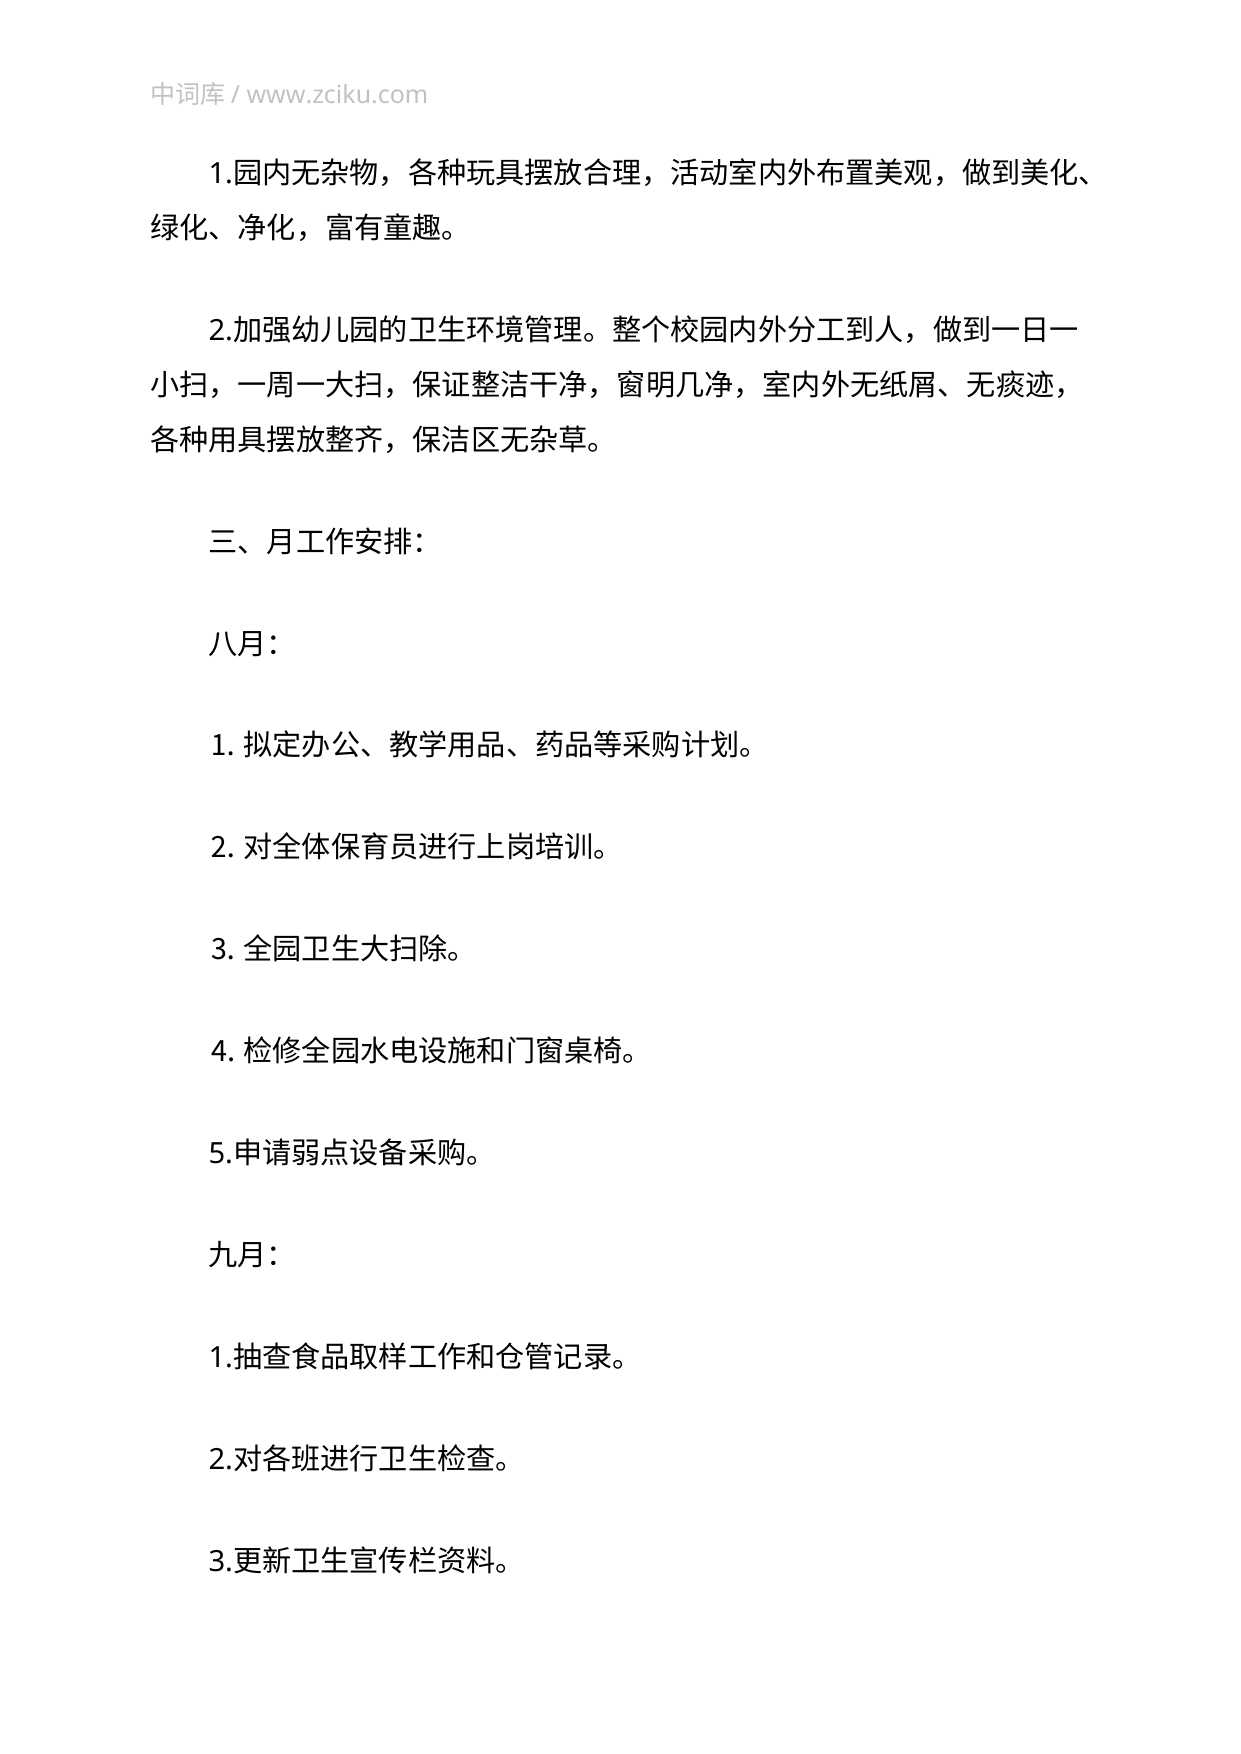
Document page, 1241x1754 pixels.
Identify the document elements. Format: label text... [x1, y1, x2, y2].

text 2.加强幼儿园的卫生环境管理。整个校园内外分工到人，做到一日一小扫，一周一大扫，保证整洁干净，窗明几净，室内外无纸屑、无痰迹，各种用具摆放整齐，保洁区无杂草。 [150, 307, 1090, 459]
text 三、月工作安排： [150, 518, 1090, 561]
text ⒈拟定办公、教学用品、药品等采购计划。 [150, 722, 1090, 764]
text 1.园内无杂物，各种玩具摆放合理，活动室内外布置美观，做到美化、绿化、净化，富有童趣。 [150, 150, 1090, 247]
text ⒋检修全园水电设施和门窗桌椅。 [150, 1028, 1090, 1070]
text 5.申请弱点设备采购。 [150, 1130, 1090, 1172]
text 1.抽查食品取样工作和仓管记录。 [150, 1334, 1090, 1376]
text ⒊全园卫生大扫除。 [150, 926, 1090, 968]
text 2.对各班进行卫生检查。 [150, 1436, 1090, 1478]
text 3.更新卫生宣传栏资料。 [150, 1538, 1090, 1580]
text 九月： [150, 1232, 1090, 1274]
text ⒉对全体保育员进行上岗培训。 [150, 824, 1090, 866]
text 八月： [150, 620, 1090, 662]
